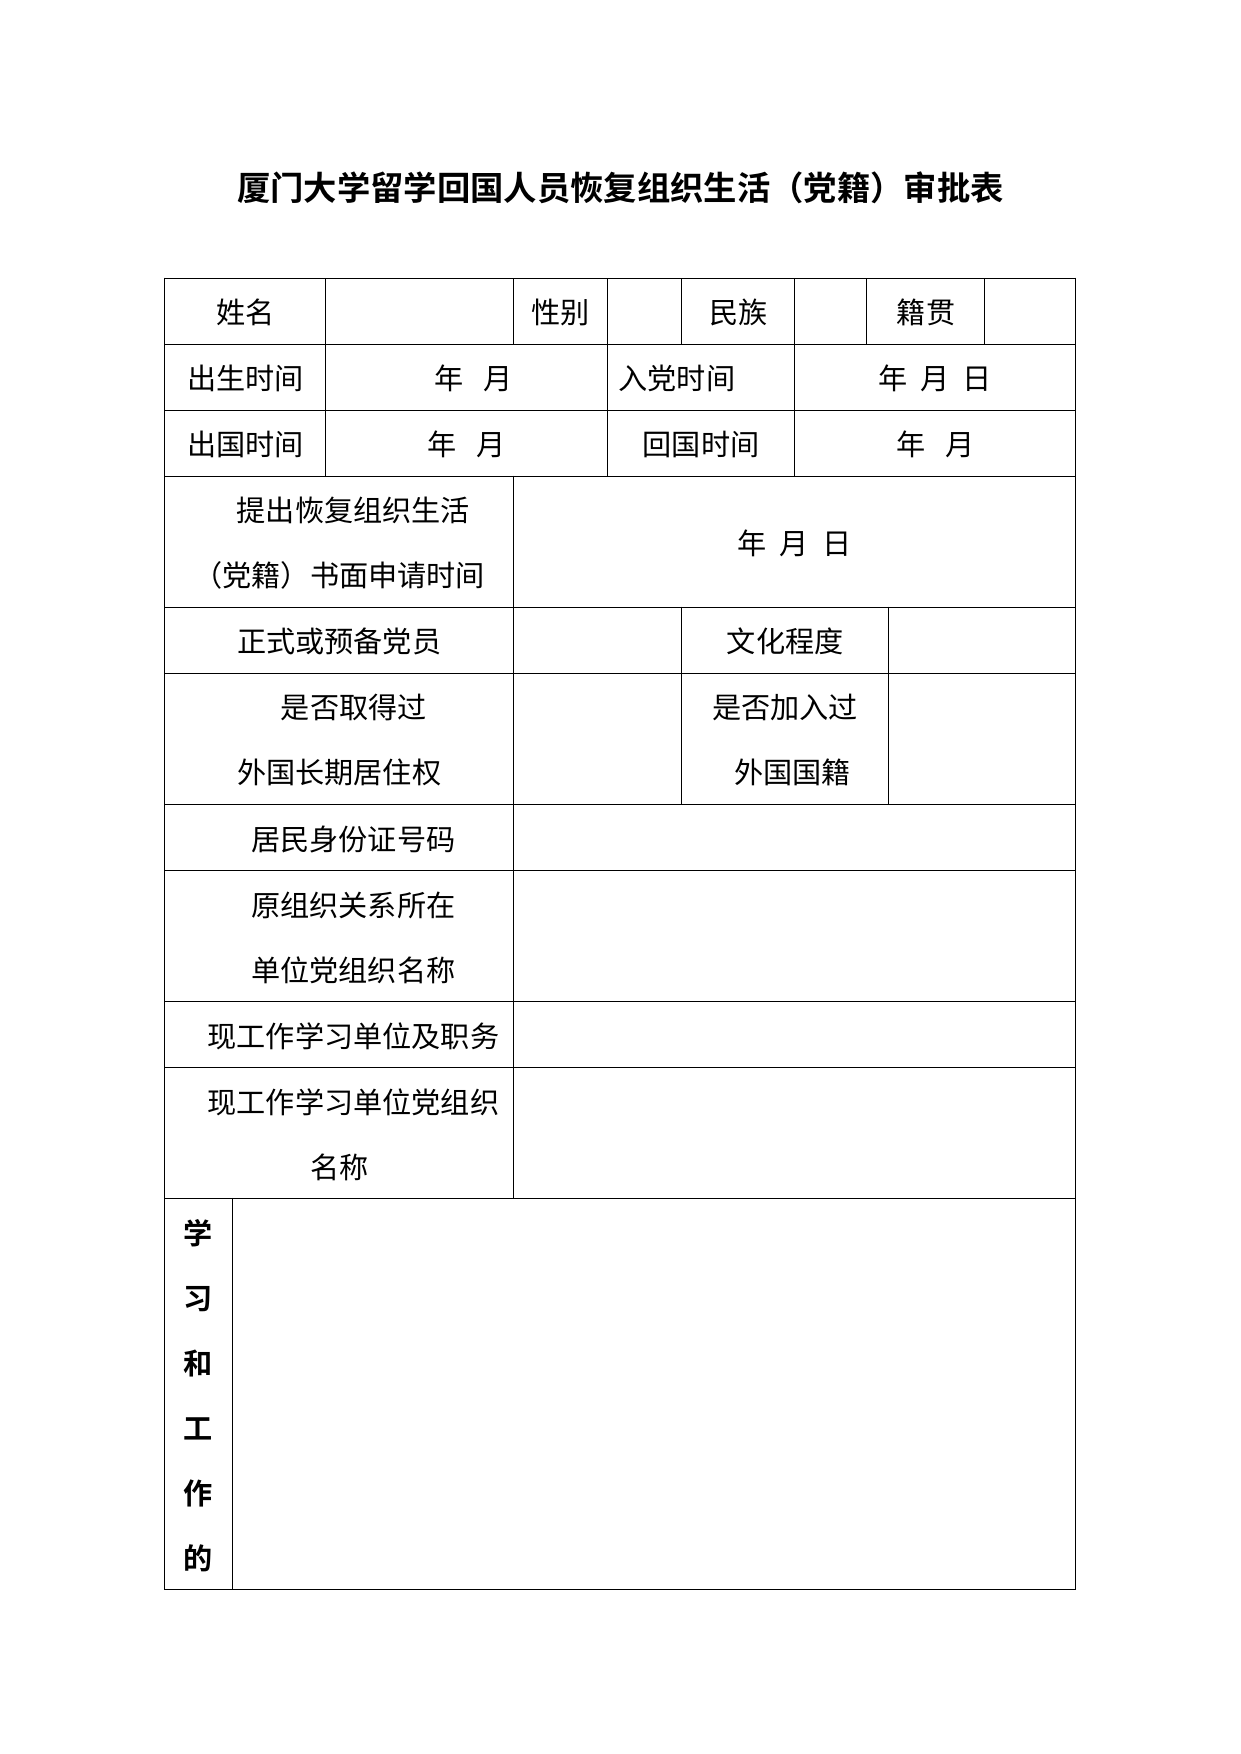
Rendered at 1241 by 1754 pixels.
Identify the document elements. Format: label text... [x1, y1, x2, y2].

table_cell 原组织关系所在 单位党组织名称 [165, 871, 513, 1001]
table_header [608, 279, 681, 343]
table_cell 入党时间 [608, 345, 794, 409]
table_header 籍贯 [867, 279, 984, 343]
table_cell [233, 1199, 1075, 1589]
table_cell 提出恢复组织生活 （党籍）书面申请时间 [165, 477, 513, 607]
table_header 性别 [514, 279, 607, 343]
table_cell 年 月 日 [795, 345, 1075, 409]
table_cell [514, 1002, 1075, 1067]
table_cell [889, 608, 1075, 673]
table_cell [514, 608, 681, 673]
table_cell 年 月 [326, 411, 607, 476]
table_cell 正式或预备党员 [165, 608, 513, 673]
table_cell 年 月 [326, 345, 607, 409]
table_cell [514, 805, 1075, 870]
table_cell [889, 674, 1075, 804]
text 厦门大学留学回国人员恢复组织生活（党籍）审批表 [187, 162, 1053, 210]
table_cell 出国时间 [165, 411, 325, 476]
table_header [795, 279, 866, 343]
table_cell 学习和工作的主要经历 [165, 1199, 232, 1589]
table_cell 是否取得过 外国长期居住权 [165, 674, 513, 804]
table_cell 现工作学习单位及职务 [165, 1002, 513, 1067]
table_cell [514, 1068, 1075, 1198]
table_cell 居民身份证号码 [165, 805, 513, 870]
table_header [326, 279, 513, 343]
table_cell 是否加入过 外国国籍 [682, 674, 888, 804]
table_cell 出生时间 [165, 345, 325, 409]
table_cell [514, 871, 1075, 1001]
table_cell 回国时间 [608, 411, 794, 476]
table_cell 文化程度 [682, 608, 888, 673]
table_header 姓名 [165, 279, 325, 343]
table_cell 年 月 日 [514, 477, 1075, 607]
table_cell 年 月 [795, 411, 1075, 476]
table_header [985, 279, 1075, 343]
table_cell [514, 674, 681, 804]
table_header 民族 [682, 279, 794, 343]
table_cell 现工作学习单位党组织名称 [165, 1068, 513, 1198]
